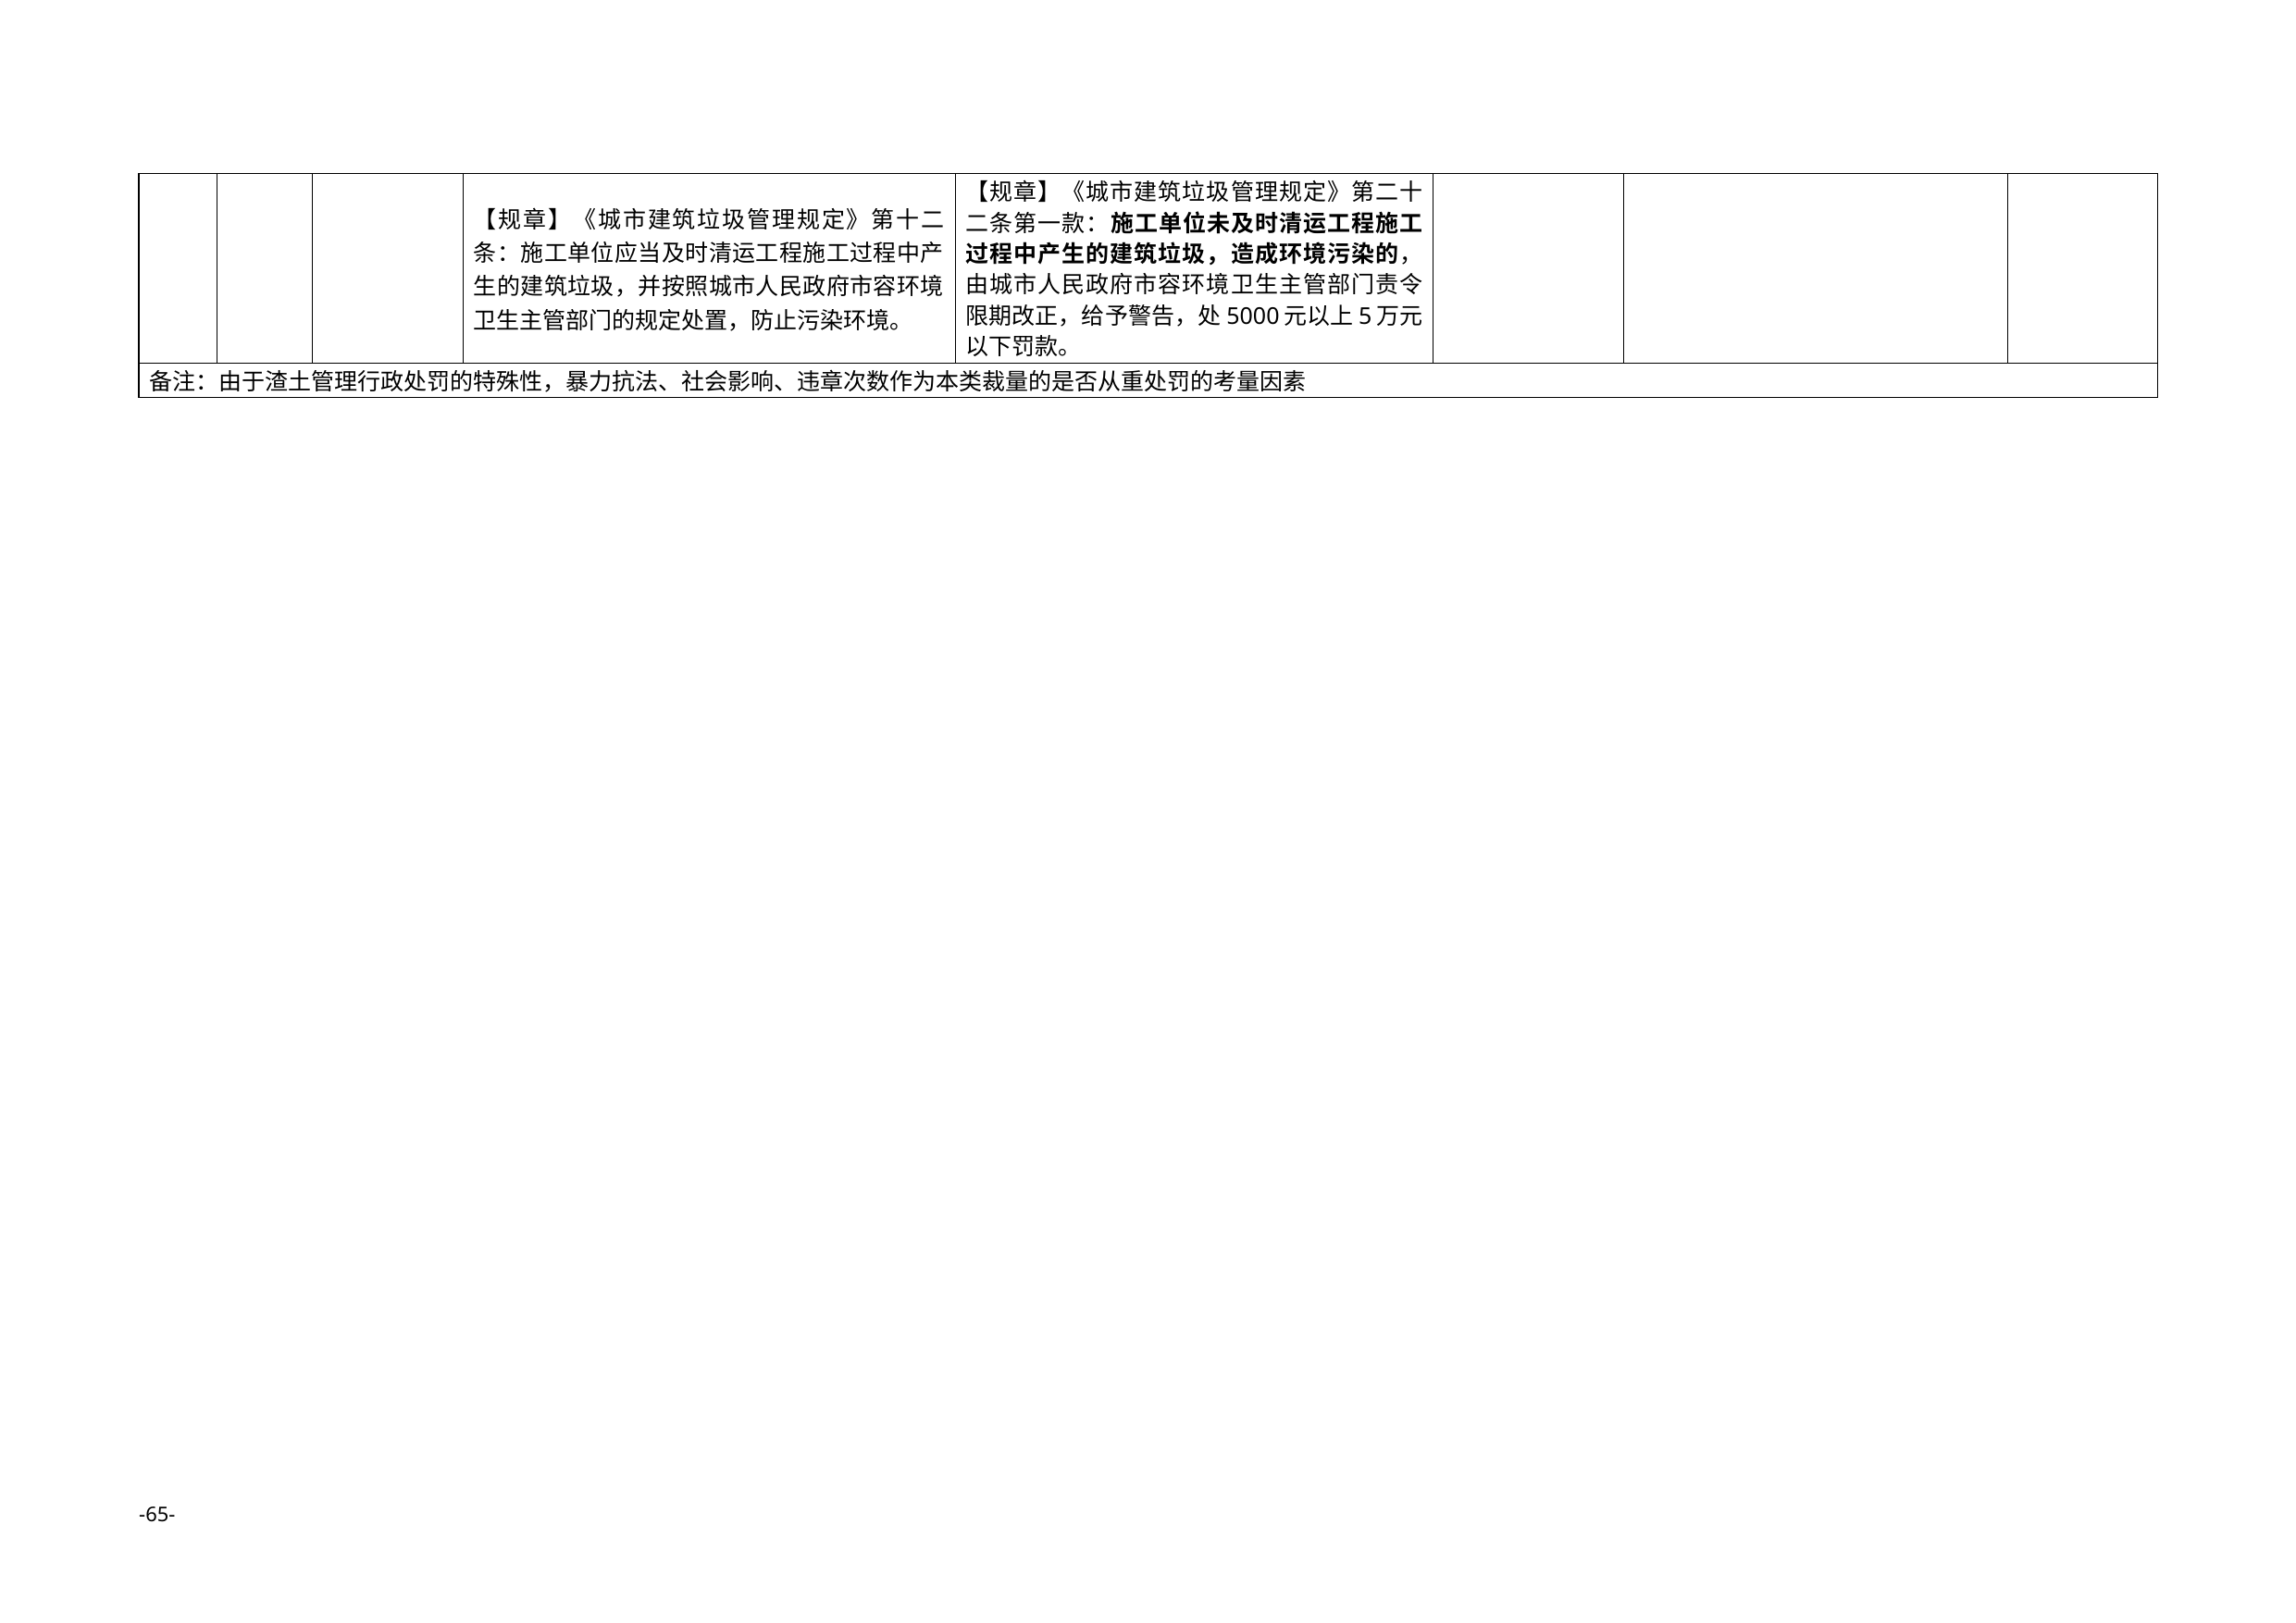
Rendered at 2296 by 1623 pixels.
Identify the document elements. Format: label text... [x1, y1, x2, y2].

table_cell 【规章】《城市建筑垃圾管理规定》第二十二条第一款：施工单位未及时清运工程施工过程中产生的建筑垃圾，造成环境污染的，由城市人民政府市容环境卫生主管部门责令限期改正，给予警告，处5000元以上5万元以下罚款。 [956, 174, 1433, 363]
table_cell 备注：由于渣土管理行政处罚的特殊性，暴力抗法、社会影响、违章次数作为本类裁量的是否从重处罚的考量因素 [140, 364, 2157, 397]
table_cell 【规章】《城市建筑垃圾管理规定》第十二条：施工单位应当及时清运工程施工过程中产生的建筑垃圾，并按照城市人民政府市容环境卫生主管部门的规定处置，防止污染环境。 [464, 174, 955, 363]
table_cell [1624, 174, 2007, 363]
